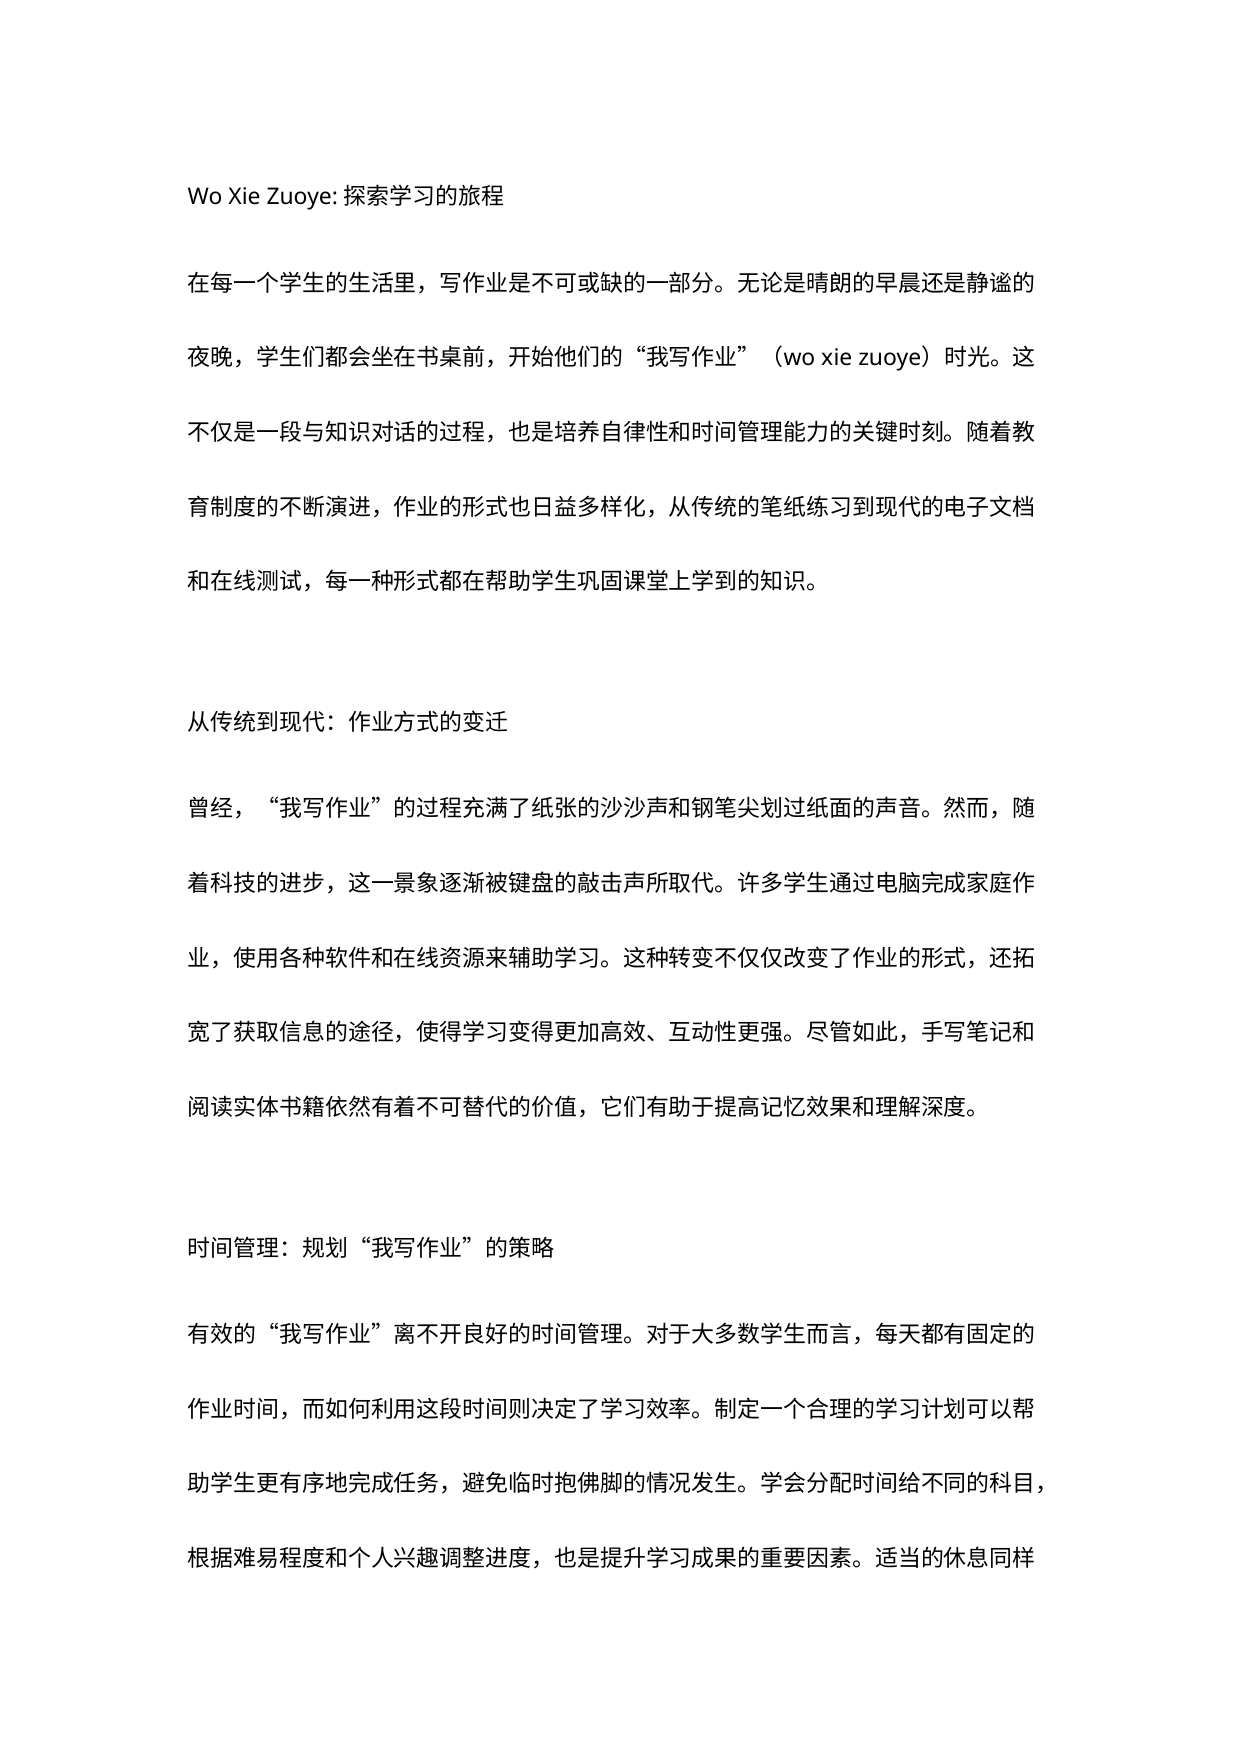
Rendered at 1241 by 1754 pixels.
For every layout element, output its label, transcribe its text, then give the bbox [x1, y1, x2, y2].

text 在每一个学生的生活里，写作业是不可或缺的一部分。无论是晴朗的早晨还是静谧的夜晚，学生们都会坐在书桌前，开始他们的“我写作业”（wo xie zuoye）时光。这不仅是一段与知识对话的过程，也是培养自律性和时间管理能力的关键时刻。随着教育制度的不断演进，作业的形式也日益多样化，从传统的笔纸练习到现代的电子文档和在线测试，每一种形式都在帮助学生巩固课堂上学到的知识。 [187, 249, 1053, 612]
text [187, 1300, 1053, 1589]
text 从传统到现代：作业方式的变迁 [187, 688, 1053, 753]
text Wo Xie Zuoye: 探索学习的旅程 [187, 162, 1053, 227]
text 时间管理：规划“我写作业”的策略 [187, 1213, 1053, 1278]
text 曾经，“我写作业”的过程充满了纸张的沙沙声和钢笔尖划过纸面的声音。然而，随着科技的进步，这一景象逐渐被键盘的敲击声所取代。许多学生通过电脑完成家庭作业，使用各种软件和在线资源来辅助学习。这种转变不仅仅改变了作业的形式，还拓宽了获取信息的途径，使得学习变得更加高效、互动性更强。尽管如此，手写笔记和阅读实体书籍依然有着不可替代的价值，它们有助于提高记忆效果和理解深度。 [187, 774, 1053, 1138]
